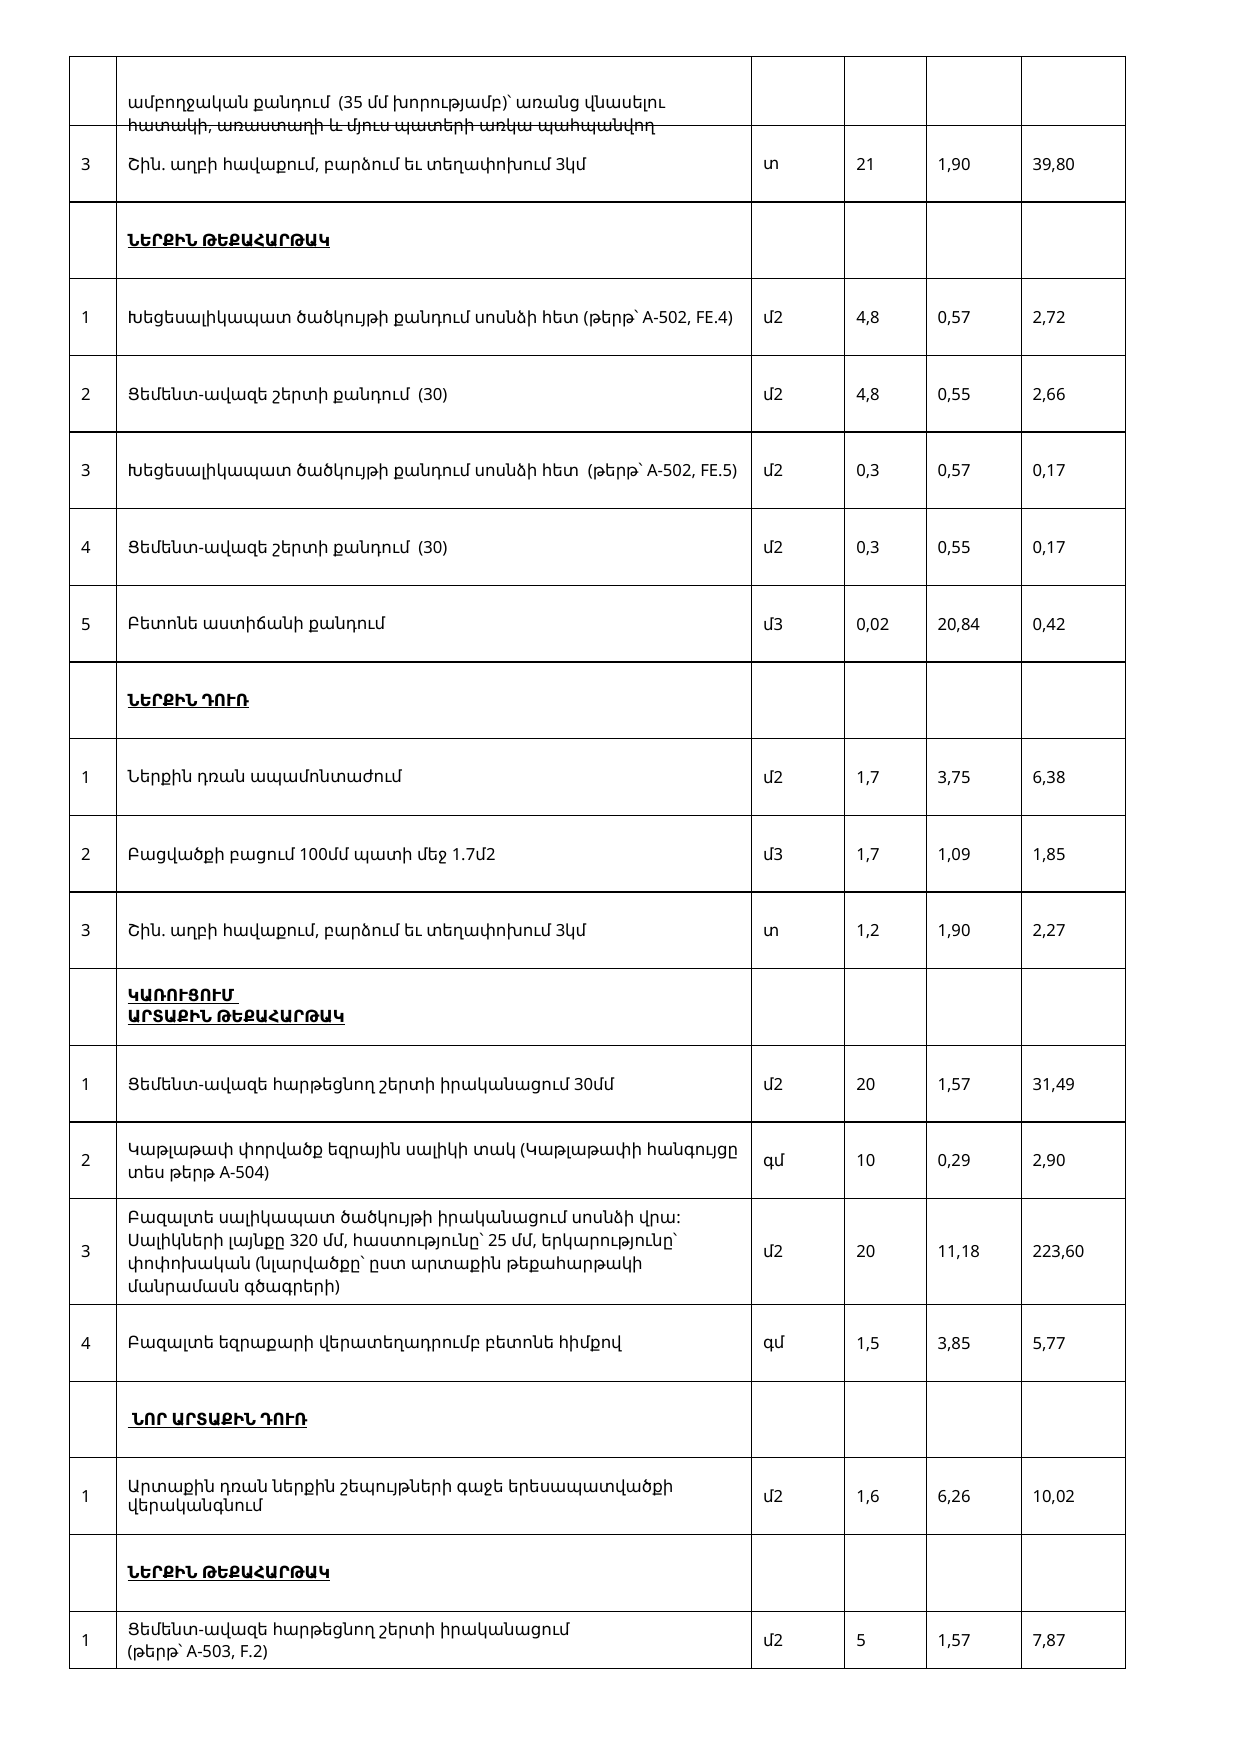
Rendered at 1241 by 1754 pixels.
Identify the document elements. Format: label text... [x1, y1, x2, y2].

table_cell 5,77 [1022, 1305, 1125, 1381]
table_cell տ [752, 126, 844, 201]
table_cell 4 [70, 1305, 116, 1381]
table_cell [1022, 203, 1125, 278]
table_cell Բացվածքի բացում 100մմ պատի մեջ 1.7մ2 [117, 816, 751, 891]
table_cell 5 [70, 586, 116, 661]
table_cell մ2 [752, 1612, 844, 1668]
table_cell [70, 1382, 116, 1457]
table_cell 0,17 [1022, 509, 1125, 585]
table_cell 3 [70, 1199, 116, 1304]
table_cell Խեցեսալիկապատ ծածկույթի քանդում սոսնձի հետ (թերթ՝ A-502, FE.4) [117, 279, 751, 355]
table_cell Բետոնե աստիճանի քանդում [117, 586, 751, 661]
table_cell 3 [70, 893, 116, 968]
table_cell [927, 1535, 1021, 1611]
table_cell 0,3 [845, 433, 926, 508]
table_cell մ3 [752, 816, 844, 891]
table_cell 1 [70, 1612, 116, 1668]
table_cell Շին. աղբի հավաքում, բարձում եւ տեղափոխում 3կմ [117, 126, 751, 201]
table_cell [845, 663, 926, 738]
table_cell [752, 1535, 844, 1611]
table_cell Շին. աղբի հավաքում, բարձում եւ տեղափոխում 3կմ [117, 893, 751, 968]
table_cell 0,02 [845, 586, 926, 661]
table_cell մ2 [752, 509, 844, 585]
table_cell 1,57 [927, 1046, 1021, 1121]
table_cell [70, 663, 116, 738]
table_cell 6,38 [1022, 739, 1125, 815]
table_cell [70, 969, 116, 1045]
table_cell 3 [70, 433, 116, 508]
table_cell 0,29 [927, 1123, 1021, 1198]
table_cell 1 [70, 739, 116, 815]
table_cell 3,75 [927, 739, 1021, 815]
table_cell ՆՈՐ ԱՐՏԱՔԻՆ ԴՈՒՌ [117, 1382, 751, 1457]
table_cell [845, 1535, 926, 1611]
table_cell [1022, 969, 1125, 1045]
table_cell 0,42 [1022, 586, 1125, 661]
table_cell գմ [752, 1305, 844, 1381]
table_cell 1,6 [845, 1458, 926, 1534]
table_cell 0,57 [927, 433, 1021, 508]
table_cell 1,09 [927, 816, 1021, 891]
table_cell 21 [845, 126, 926, 201]
table_cell 11,18 [927, 1199, 1021, 1304]
table_cell 3 [70, 126, 116, 201]
table_cell ՆԵՐՔԻՆ ԹԵՔԱՀԱՐԹԱԿ [117, 203, 751, 278]
table_cell 3,85 [927, 1305, 1021, 1381]
table_cell 0,3 [845, 509, 926, 585]
table_cell [845, 203, 926, 278]
table_cell 2,66 [1022, 356, 1125, 431]
table_cell 1,85 [1022, 816, 1125, 891]
table_cell Ցեմենտ-ավազե հարթեցնող շերտի իրականացում (թերթ՝ A-503, F.2) [117, 1612, 751, 1668]
table_cell 2 [70, 356, 116, 431]
table_cell մ2 [752, 1458, 844, 1534]
table_cell 20,84 [927, 586, 1021, 661]
table_cell Կաթլաթափ փորվածք եզրային սալիկի տակ (Կաթլաթափի հանգույցը տես թերթ A-504) [117, 1123, 751, 1198]
table_cell 1 [70, 1046, 116, 1121]
table_cell 4,8 [845, 356, 926, 431]
table_cell 10 [845, 1123, 926, 1198]
table_cell 5 [845, 1612, 926, 1668]
table_cell [70, 203, 116, 278]
table_cell Ներքին դռան ապամոնտաժում [117, 739, 751, 815]
table_cell [752, 203, 844, 278]
table_cell մ2 [752, 356, 844, 431]
table_cell Խեցեսալիկապատ ծածկույթի քանդում սոսնձի հետ (թերթ՝ A-502, FE.5) [117, 433, 751, 508]
table_cell 1 [70, 279, 116, 355]
table_cell 1,5 [845, 1305, 926, 1381]
table_cell ՆԵՐՔԻՆ ԹԵՔԱՀԱՐԹԱԿ [117, 1535, 751, 1611]
table_cell Արտաքին դռան ներքին շեպույթների գաջե երեսապատվածքի վերականգնում [117, 1458, 751, 1534]
table_cell [927, 663, 1021, 738]
table_cell 1,90 [927, 126, 1021, 201]
table_cell [927, 969, 1021, 1045]
table_cell տ [752, 893, 844, 968]
table_cell 2,90 [1022, 1123, 1125, 1198]
table_cell [752, 969, 844, 1045]
table_cell 1,2 [845, 893, 926, 968]
table_cell մ2 [752, 433, 844, 508]
table_cell Բազալտե եզրաքարի վերատեղադրումբ բետոնե հիմքով [117, 1305, 751, 1381]
table_cell 10,02 [1022, 1458, 1125, 1534]
table_cell Ցեմենտ-ավազե շերտի քանդում (30) [117, 509, 751, 585]
table_cell մ2 [752, 1199, 844, 1304]
table_cell 0,55 [927, 509, 1021, 585]
table_cell մ3 [752, 586, 844, 661]
table_cell 7,87 [1022, 1612, 1125, 1668]
table_cell Բազալտե սալիկապատ ծածկույթի իրականացում սոսնձի վրա: Սալիկների լայնքը 320 մմ, հաստությունը՝ 25 մմ, երկարությունը՝ փոփոխական (նլարվածքը՝ ըստ արտաքին թեքահարթակի մանրամասն գծագրերի) [117, 1199, 751, 1304]
table_cell 2,72 [1022, 279, 1125, 355]
table_cell 2 [70, 1123, 116, 1198]
table_cell Ցեմենտ-ավազե հարթեցնող շերտի իրականացում 30մմ [117, 1046, 751, 1121]
table_cell [927, 203, 1021, 278]
table_cell 31,49 [1022, 1046, 1125, 1121]
table_cell [845, 1382, 926, 1457]
table_cell [1022, 1535, 1125, 1611]
table_cell 2 [70, 816, 116, 891]
table_cell [70, 1535, 116, 1611]
table_cell գմ [752, 1123, 844, 1198]
table_cell մ2 [752, 279, 844, 355]
table_cell 1,7 [845, 816, 926, 891]
table_cell մ2 [752, 739, 844, 815]
table_cell 6,26 [927, 1458, 1021, 1534]
table_cell 1,7 [845, 739, 926, 815]
table_cell 1 [70, 1458, 116, 1534]
table_cell [845, 969, 926, 1045]
table_cell 4,8 [845, 279, 926, 355]
table_cell 20 [845, 1046, 926, 1121]
table_cell [752, 1382, 844, 1457]
table_cell [927, 1382, 1021, 1457]
table_cell 20 [845, 1199, 926, 1304]
table_cell ԿԱՌՈՒՑՈՒՄ ԱՐՏԱՔԻՆ ԹԵՔԱՀԱՐԹԱԿ [117, 969, 751, 1045]
table_cell 0,17 [1022, 433, 1125, 508]
table_cell 2,27 [1022, 893, 1125, 968]
table_cell 4 [70, 509, 116, 585]
table_cell ՆԵՐՔԻՆ ԴՈՒՌ [117, 663, 751, 738]
table_cell մ2 [752, 1046, 844, 1121]
table_cell 223,60 [1022, 1199, 1125, 1304]
table_cell 0,55 [927, 356, 1021, 431]
table_cell 1,57 [927, 1612, 1021, 1668]
table_cell [752, 663, 844, 738]
table_cell 1,90 [927, 893, 1021, 968]
table_cell 0,57 [927, 279, 1021, 355]
table_cell Ցեմենտ-ավազե շերտի քանդում (30) [117, 356, 751, 431]
table_cell 39,80 [1022, 126, 1125, 201]
table_cell [1022, 1382, 1125, 1457]
table_cell [1022, 663, 1125, 738]
